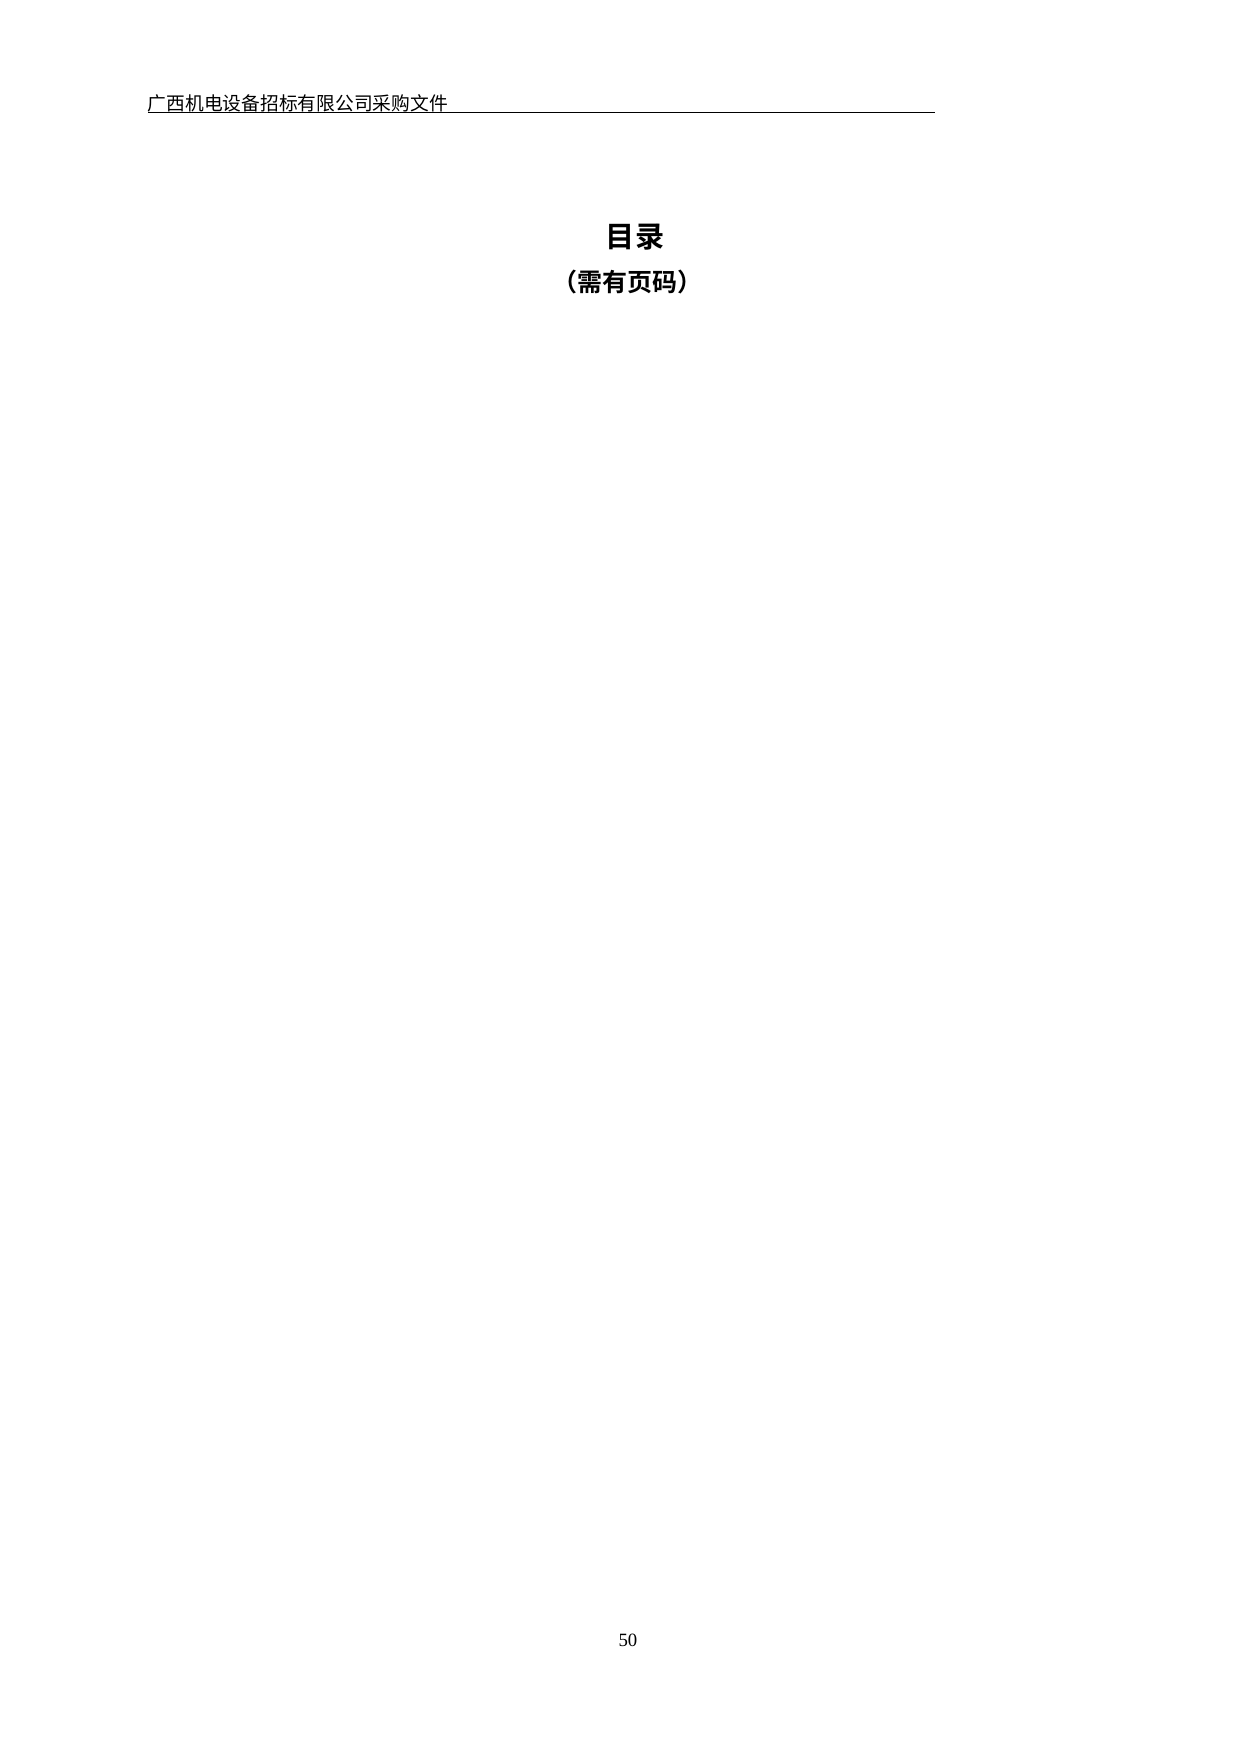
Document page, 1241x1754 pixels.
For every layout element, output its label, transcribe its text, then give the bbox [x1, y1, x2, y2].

text 目录 [148, 211, 1107, 257]
text （需有页码） [148, 262, 1107, 298]
